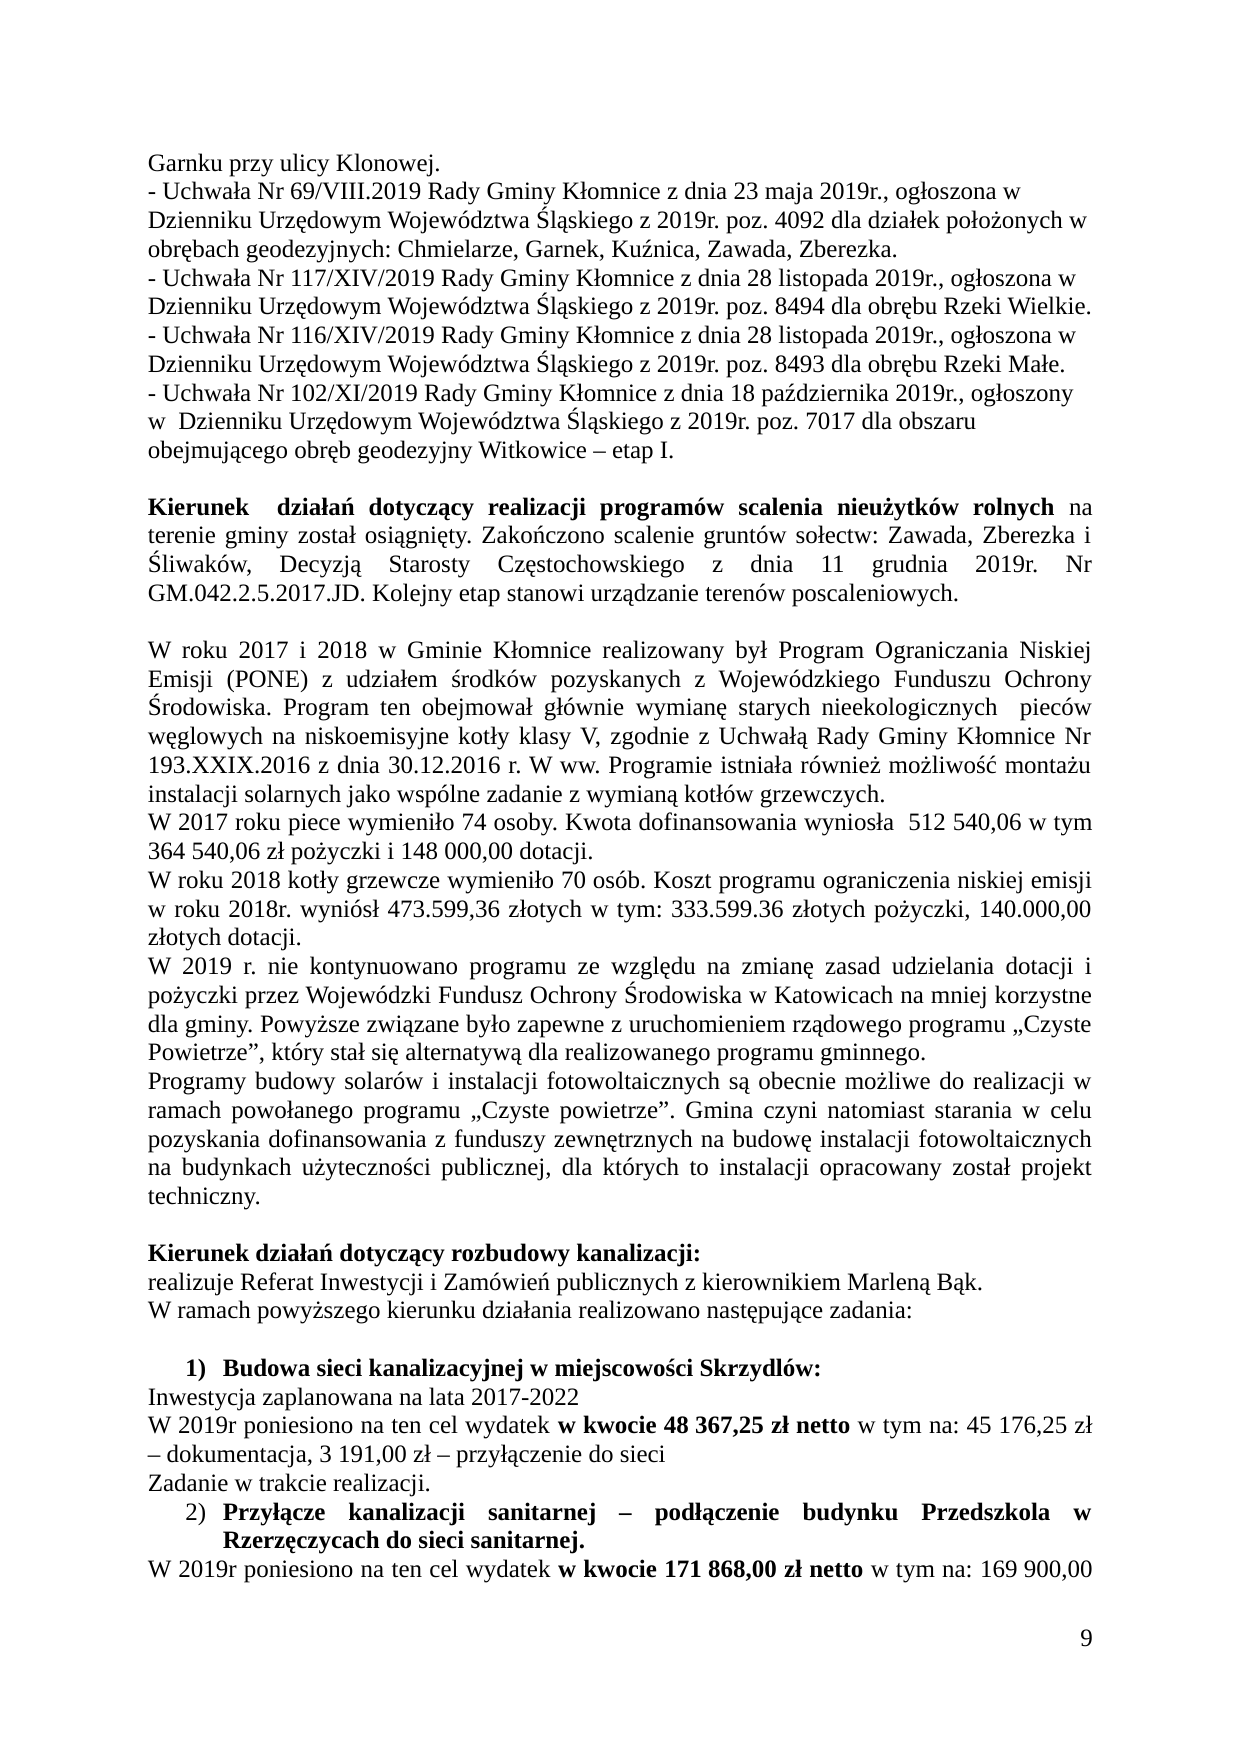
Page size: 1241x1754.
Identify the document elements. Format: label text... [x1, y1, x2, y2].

text Kierunek działań dotyczący rozbudowy kanalizacji: [148, 1238, 1093, 1267]
text Programy budowy solarów i instalacji fotowoltaicznych są obecnie możliwe do realizacji w ramach powołanego programu „Czyste powietrze”. Gmina czyni natomiast starania w celu pozyskania dofinansowania z funduszy zewnętrznych na budowę instalacji fotowoltaicznych na budynkach użyteczności publicznej, dla których to instalacji opracowany został projekt techniczny. [148, 1066, 1093, 1210]
text Dzienniku Urzędowym Województwa Śląskiego z 2019r. poz. 8494 dla obrębu Rzeki Wielkie. [148, 291, 1093, 320]
text - Uchwała Nr 102/XI/2019 Rady Gminy Kłomnice z dnia 18 października 2019r., ogłoszony [148, 378, 1093, 406]
text obrębach geodezyjnych: Chmielarze, Garnek, Kuźnica, Zawada, Zberezka. [148, 234, 1093, 263]
text W 2019 r. nie kontynuowano programu ze względu na zmianę zasad udzielania dotacji i pożyczki przez Wojewódzki Fundusz Ochrony Środowiska w Katowicach na mniej korzystne dla gminy. Powyższe związane było zapewne z uruchomieniem rządowego programu „Czyste Powietrze”, który stał się alternatywą dla realizowanego programu gminnego. [148, 951, 1093, 1066]
text obejmującego obręb geodezyjny Witkowice – etap I. [148, 435, 1093, 464]
text realizuje Referat Inwestycji i Zamówień publicznych z kierownikiem Marleną Bąk. [148, 1267, 1093, 1295]
text W 2017 roku piece wymieniło 74 osoby. Kwota dofinansowania wyniosła 512 540,06 w tym 364 540,06 zł pożyczki i 148 000,00 dotacji. [148, 807, 1093, 865]
text W ramach powyższego kierunku działania realizowano następujące zadania: [148, 1295, 1093, 1324]
text W roku 2018 kotły grzewcze wymieniło 70 osób. Koszt programu ograniczenia niskiej emisji w roku 2018r. wyniósł 473.599,36 złotych w tym: 333.599.36 złotych pożyczki, 140.000,00 złotych dotacji. [148, 865, 1093, 951]
list Przyłącze kanalizacji sanitarnej – podłączenie budynku Przedszkola w Rzerzęczycach do sieci sanitarnej. [185, 1497, 1093, 1554]
text - Uchwała Nr 69/VIII.2019 Rady Gminy Kłomnice z dnia 23 maja 2019r., ogłoszona w [148, 176, 1093, 205]
text - Uchwała Nr 116/XIV/2019 Rady Gminy Kłomnice z dnia 28 listopada 2019r., ogłoszona w [148, 320, 1093, 349]
text W roku 2017 i 2018 w Gminie Kłomnice realizowany był Program Ograniczania Niskiej Emisji (PONE) z udziałem środków pozyskanych z Wojewódzkiego Funduszu Ochrony Środowiska. Program ten obejmował głównie wymianę starych nieekologicznych pieców węglowych na niskoemisyjne kotły klasy V, zgodnie z Uchwałą Rady Gminy Kłomnice Nr 193.XXIX.2016 z dnia 30.12.2016 r. W ww. Programie istniała również możliwość montażu instalacji solarnych jako wspólne zadanie z wymianą kotłów grzewczych. [148, 635, 1093, 807]
text - Uchwała Nr 117/XIV/2019 Rady Gminy Kłomnice z dnia 28 listopada 2019r., ogłoszona w [148, 263, 1093, 291]
text w Dzienniku Urzędowym Województwa Śląskiego z 2019r. poz. 7017 dla obszaru [148, 406, 1093, 435]
text Kierunek działań dotyczący realizacji programów scalenia nieużytków rolnych na terenie gminy został osiągnięty. Zakończono scalenie gruntów sołectw: Zawada, Zberezka i Śliwaków, Decyzją Starosty Częstochowskiego z dnia 11 grudnia 2019r. Nr GM.042.2.5.2017.JD. Kolejny etap stanowi urządzanie terenów poscaleniowych. [148, 492, 1093, 607]
list Budowa sieci kanalizacyjnej w miejscowości Skrzydlów: [185, 1353, 1093, 1382]
text Zadanie w trakcie realizacji. [148, 1468, 1093, 1497]
text Dzienniku Urzędowym Województwa Śląskiego z 2019r. poz. 8493 dla obrębu Rzeki Małe. [148, 349, 1093, 378]
text W 2019r poniesiono na ten cel wydatek w kwocie 48 367,25 zł netto w tym na: 45 176,25 zł – dokumentacja, 3 191,00 zł – przyłączenie do sieci [148, 1410, 1093, 1468]
text Inwestycja zaplanowana na lata 2017-2022 [148, 1382, 1093, 1410]
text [148, 148, 1093, 176]
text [148, 1554, 1093, 1583]
text Dzienniku Urzędowym Województwa Śląskiego z 2019r. poz. 4092 dla działek położonych w [148, 205, 1093, 234]
